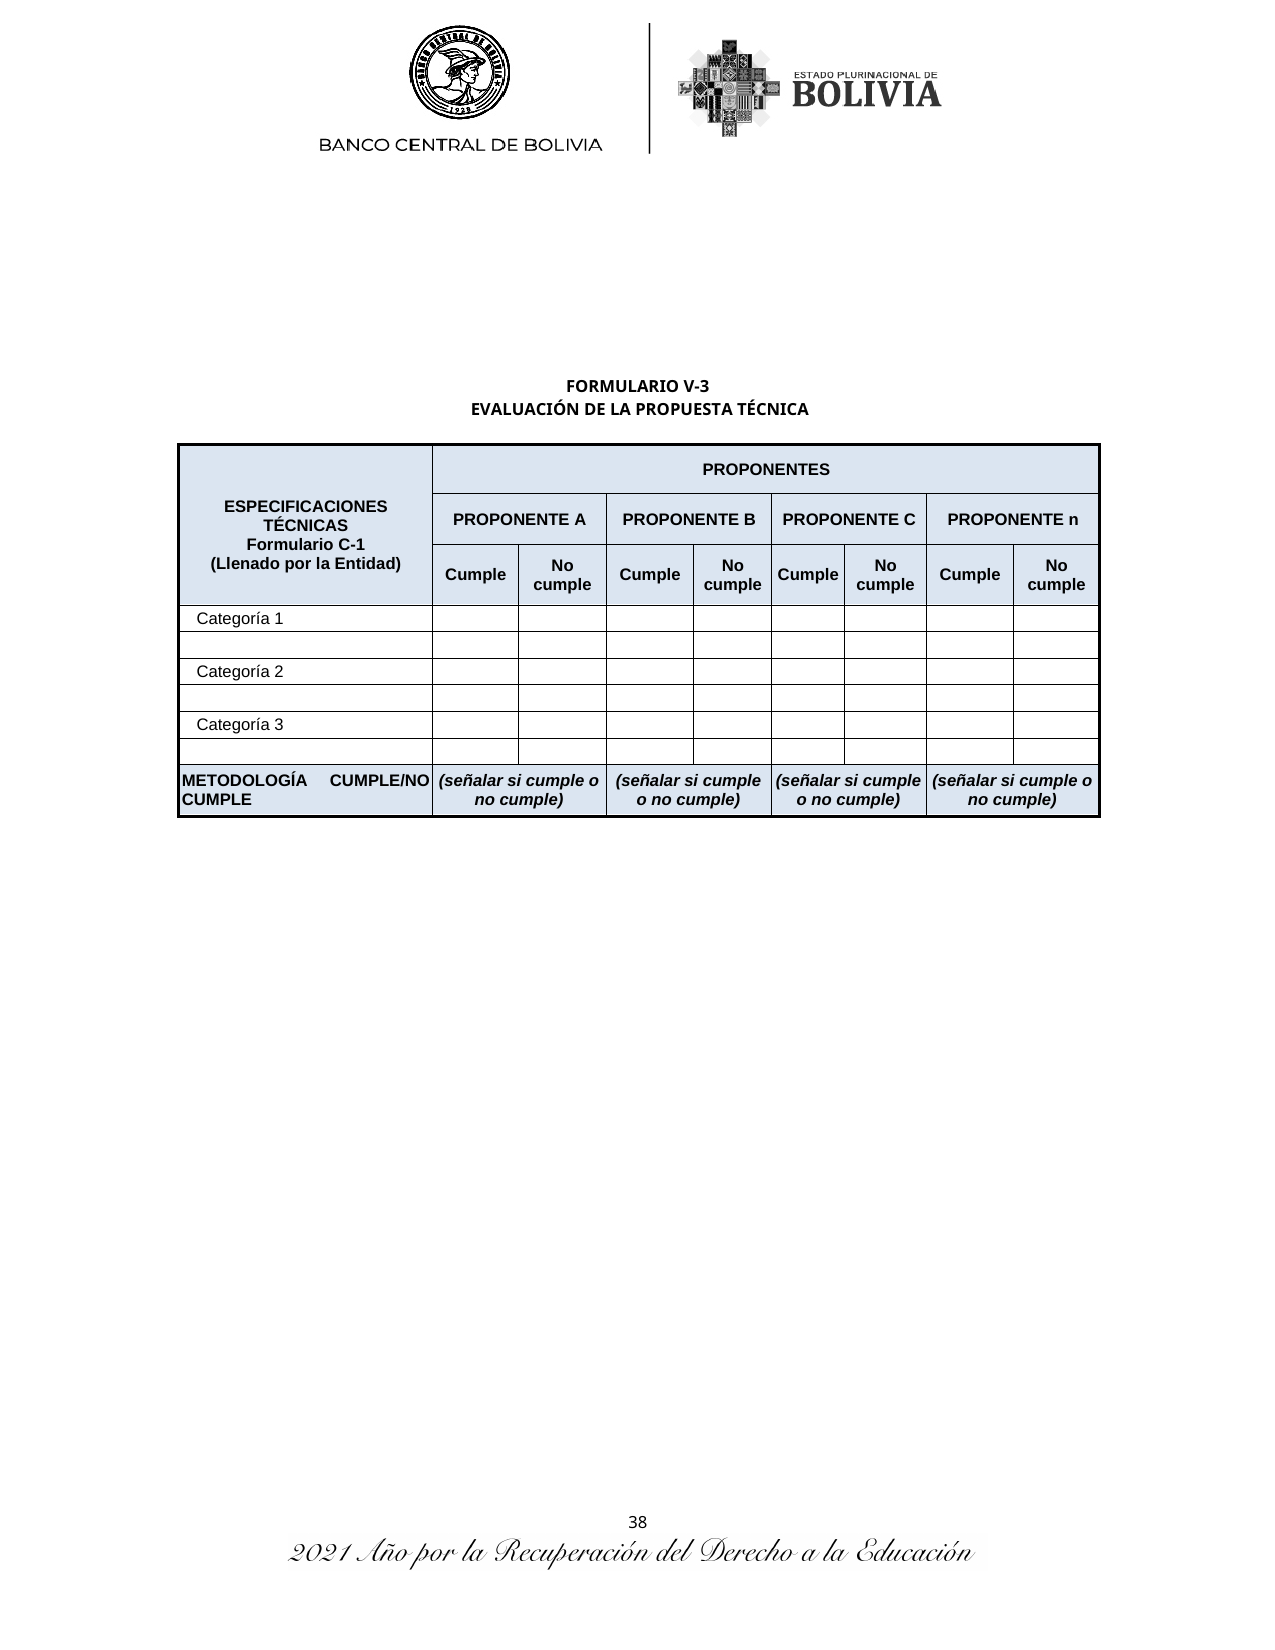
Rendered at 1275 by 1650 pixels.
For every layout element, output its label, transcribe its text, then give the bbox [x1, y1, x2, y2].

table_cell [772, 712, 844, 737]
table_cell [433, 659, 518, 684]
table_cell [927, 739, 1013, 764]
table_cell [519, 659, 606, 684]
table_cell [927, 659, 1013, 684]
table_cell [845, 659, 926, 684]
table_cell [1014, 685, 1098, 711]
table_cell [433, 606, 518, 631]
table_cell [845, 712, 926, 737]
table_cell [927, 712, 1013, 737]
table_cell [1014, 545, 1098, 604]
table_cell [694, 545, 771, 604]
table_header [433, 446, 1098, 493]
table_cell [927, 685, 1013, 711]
text FORMULARIO V-3 [177, 375, 1098, 397]
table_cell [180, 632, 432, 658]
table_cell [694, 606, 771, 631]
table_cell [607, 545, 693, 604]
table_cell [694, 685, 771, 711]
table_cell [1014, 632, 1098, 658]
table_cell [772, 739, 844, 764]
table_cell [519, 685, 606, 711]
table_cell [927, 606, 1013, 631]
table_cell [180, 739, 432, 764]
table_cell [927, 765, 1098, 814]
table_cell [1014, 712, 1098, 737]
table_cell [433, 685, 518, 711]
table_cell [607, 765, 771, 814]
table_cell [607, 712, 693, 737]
text EVALUACIÓN DE LA PROPUESTA TÉCNICA [177, 397, 1098, 420]
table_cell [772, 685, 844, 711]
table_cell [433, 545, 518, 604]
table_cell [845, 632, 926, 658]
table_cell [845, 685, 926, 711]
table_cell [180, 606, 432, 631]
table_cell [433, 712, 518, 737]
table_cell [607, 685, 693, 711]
picture [287, 1533, 988, 1571]
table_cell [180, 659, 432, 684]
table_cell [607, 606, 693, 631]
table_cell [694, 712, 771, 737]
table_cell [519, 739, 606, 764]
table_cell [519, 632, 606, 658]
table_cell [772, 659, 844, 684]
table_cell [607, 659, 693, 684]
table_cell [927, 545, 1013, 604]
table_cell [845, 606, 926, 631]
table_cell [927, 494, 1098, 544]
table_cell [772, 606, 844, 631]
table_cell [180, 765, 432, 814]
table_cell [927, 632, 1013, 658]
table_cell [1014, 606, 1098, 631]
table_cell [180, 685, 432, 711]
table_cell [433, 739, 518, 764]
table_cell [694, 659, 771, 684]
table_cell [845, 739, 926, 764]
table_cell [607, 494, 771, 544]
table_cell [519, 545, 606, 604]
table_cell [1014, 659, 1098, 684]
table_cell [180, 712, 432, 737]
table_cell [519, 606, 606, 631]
picture [10, 9, 1273, 173]
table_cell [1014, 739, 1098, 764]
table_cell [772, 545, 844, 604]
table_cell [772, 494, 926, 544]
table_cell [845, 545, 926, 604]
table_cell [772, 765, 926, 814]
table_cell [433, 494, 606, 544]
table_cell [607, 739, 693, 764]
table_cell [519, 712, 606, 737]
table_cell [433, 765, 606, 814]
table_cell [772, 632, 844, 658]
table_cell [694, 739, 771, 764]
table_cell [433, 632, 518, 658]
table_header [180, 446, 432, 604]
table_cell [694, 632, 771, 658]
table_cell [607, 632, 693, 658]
